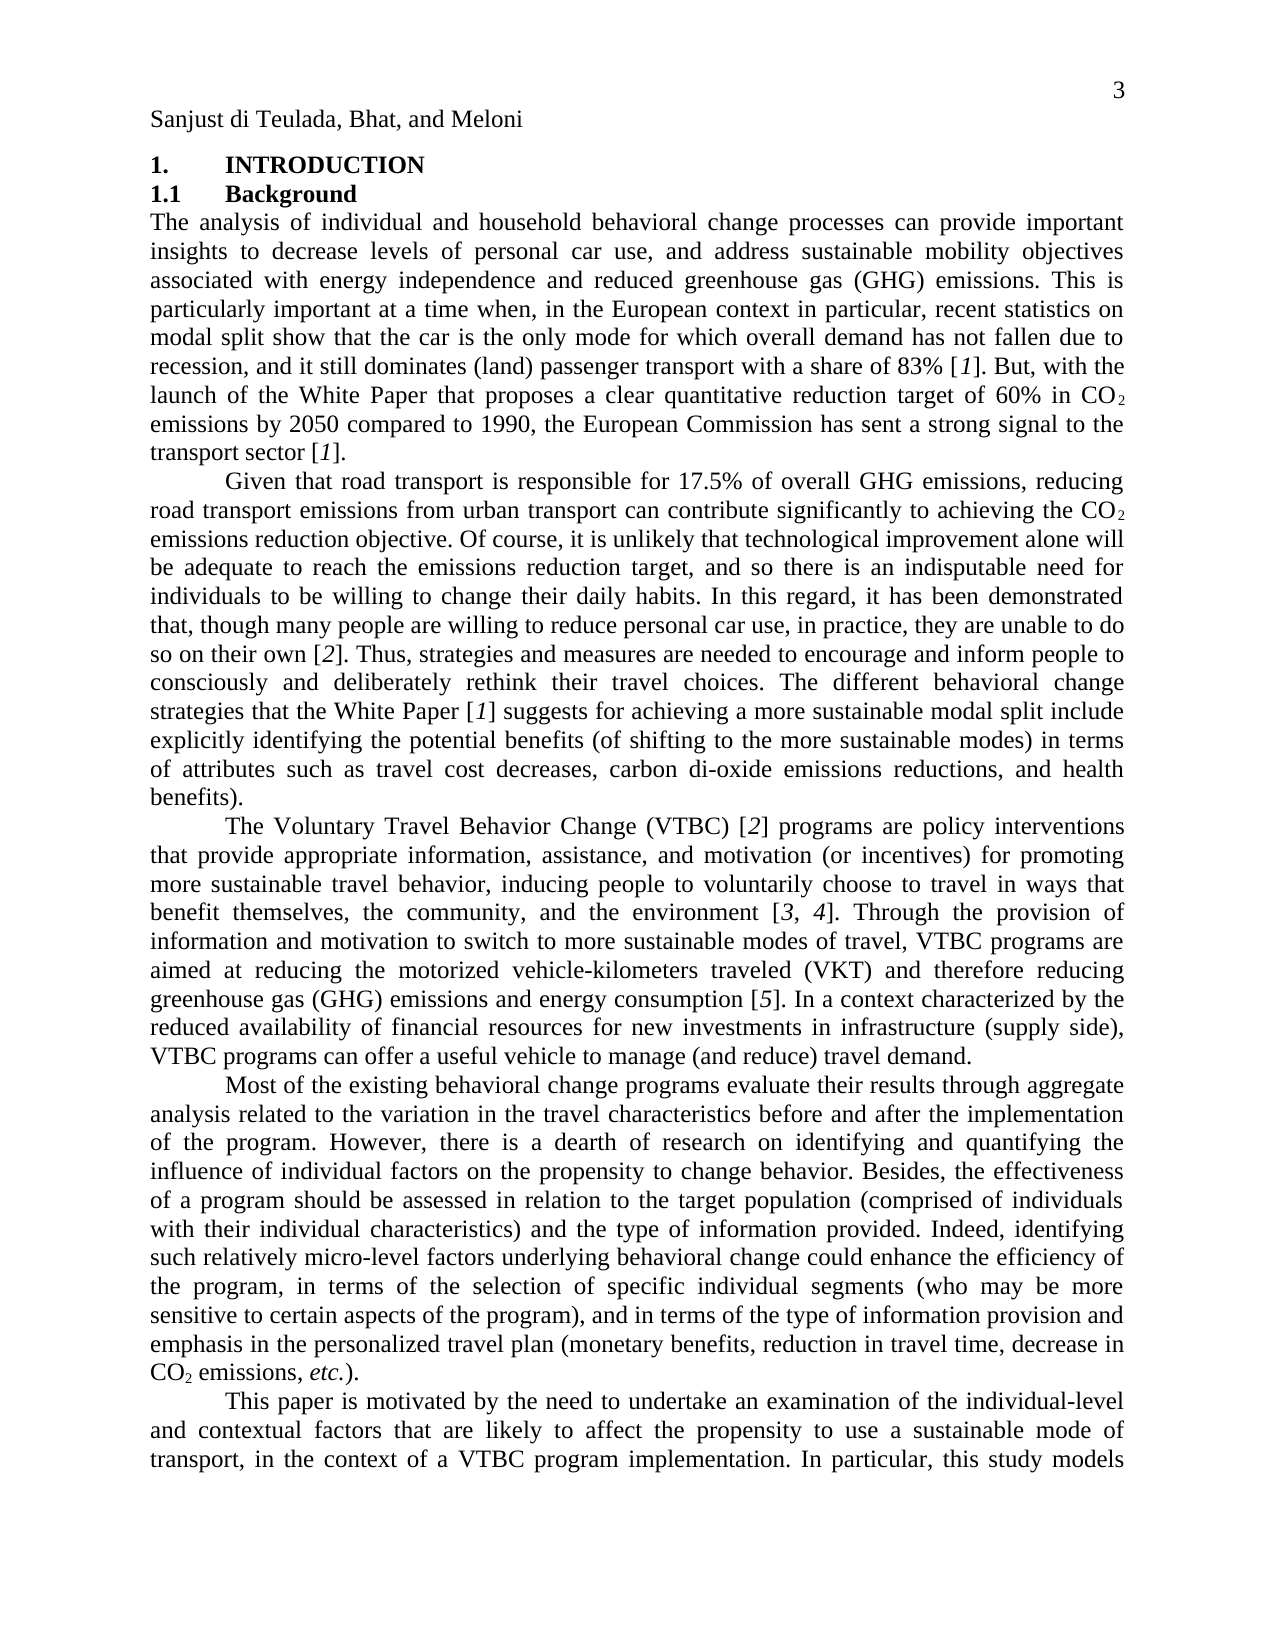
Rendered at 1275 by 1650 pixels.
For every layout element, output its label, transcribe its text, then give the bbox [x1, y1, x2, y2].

text The Voluntary Travel Behavior Change (VTBC) [2] programs are policy interventions that provide appropriate information, assistance, and motivation (or incentives) for promoting more sustainable travel behavior, inducing people to voluntarily choose to travel in ways that benefit themselves, the community, and the environment [3, 4]. Through the provision of information and motivation to switch to more sustainable modes of travel, VTBC programs are aimed at reducing the motorized vehicle-kilometers traveled (VKT) and therefore reducing greenhouse gas (GHG) emissions and energy consumption [5]. In a context characterized by the reduced availability of financial resources for new investments in infrastructure (supply side), VTBC programs can offer a useful vehicle to manage (and reduce) travel demand. [150, 811, 1125, 1070]
text The analysis of individual and household behavioral change processes can provide important insights to decrease levels of personal car use, and address sustainable mobility objectives associated with energy independence and reduced greenhouse gas (GHG) emissions. This is particularly important at a time when, in the European context in particular, recent statistics on modal split show that the car is the only mode for which overall demand has not fallen due to recession, and it still dominates (land) passenger transport with a share of 83% [1]. But, with the launch of the White Paper that proposes a clear quantitative reduction target of 60% in CO2 emissions by 2050 compared to 1990, the European Commission has sent a strong signal to the transport sector [1]. [150, 207, 1125, 466]
text Most of the existing behavioral change programs evaluate their results through aggregate analysis related to the variation in the travel characteristics before and after the implementation of the program. However, there is a dearth of research on identifying and quantifying the influence of individual factors on the propensity to change behavior. Besides, the effectiveness of a program should be assessed in relation to the target population (comprised of individuals with their individual characteristics) and the type of information provided. Indeed, identifying such relatively micro-level factors underlying behavioral change could enhance the efficiency of the program, in terms of the selection of specific individual segments (who may be more sensitive to certain aspects of the program), and in terms of the type of information provision and emphasis in the personalized travel plan (monetary benefits, reduction in travel time, decrease in CO2 emissions, etc.). [150, 1070, 1125, 1386]
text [150, 1386, 1125, 1472]
text 1. Introduction [150, 150, 1125, 179]
text 1.1 Background [150, 179, 1125, 207]
text Given that road transport is responsible for 17.5% of overall GHG emissions, reducing road transport emissions from urban transport can contribute significantly to achieving the CO2 emissions reduction objective. Of course, it is unlikely that technological improvement alone will be adequate to reach the emissions reduction target, and so there is an indisputable need for individuals to be willing to change their daily habits. In this regard, it has been demonstrated that, though many people are willing to reduce personal car use, in practice, they are unable to do so on their own [2]. Thus, strategies and measures are needed to encourage and inform people to consciously and deliberately rethink their travel choices. The different behavioral change strategies that the White Paper [1] suggests for achieving a more sustainable modal split include explicitly identifying the potential benefits (of shifting to the more sustainable modes) in terms of attributes such as travel cost decreases, carbon di-oxide emissions reductions, and health benefits). [150, 466, 1125, 811]
